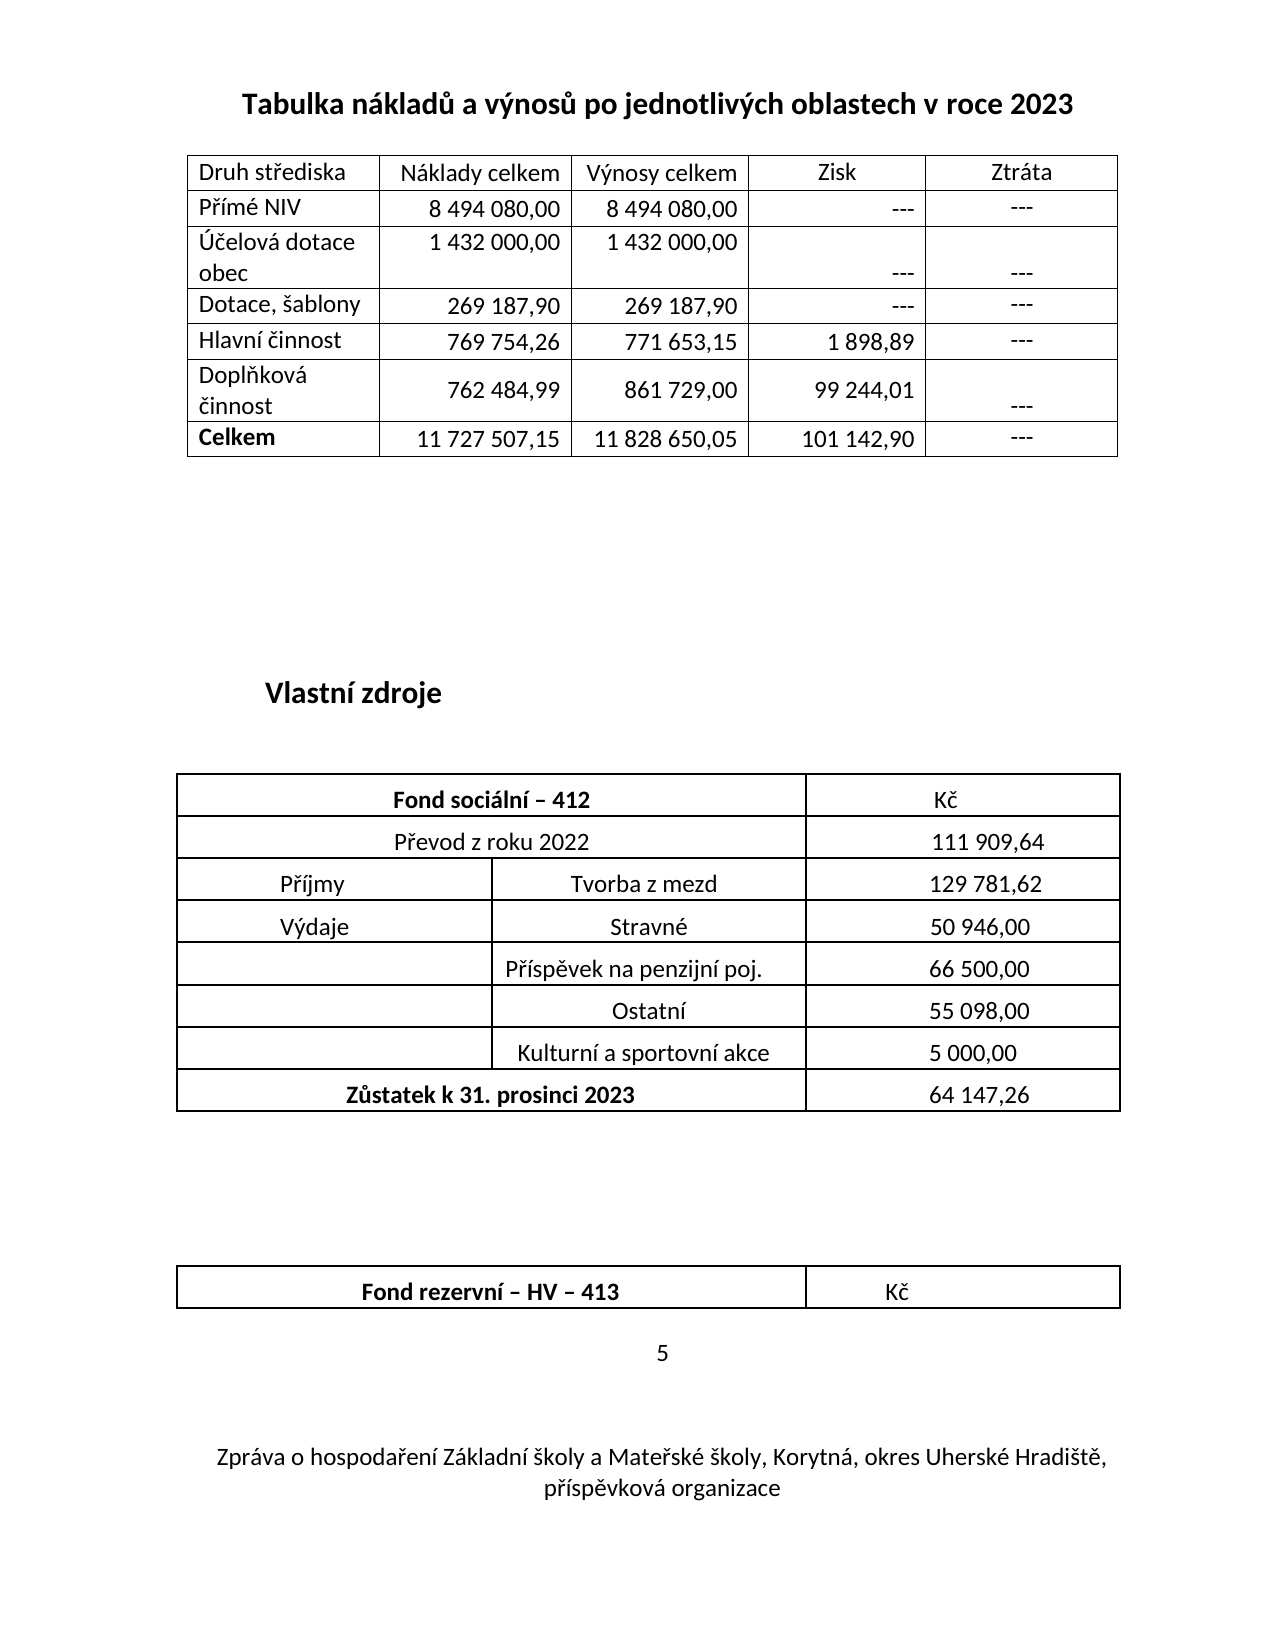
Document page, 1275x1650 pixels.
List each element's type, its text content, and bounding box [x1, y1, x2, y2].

table_cell Tvorba z mezd [493, 859, 805, 899]
table_cell --- [926, 227, 1117, 288]
table_cell 1 898,89 [749, 324, 925, 358]
table_cell 64 147,26 [807, 1070, 1119, 1110]
table_cell 66 500,00 [807, 943, 1119, 983]
table_cell 769 754,26 [380, 324, 571, 358]
table_header Kč [807, 1267, 1119, 1307]
table_cell 8 494 080,00 [380, 191, 571, 226]
table_cell 111 909,64 [807, 817, 1119, 857]
table_header Zisk [749, 156, 925, 190]
table_cell [178, 986, 491, 1026]
table_cell Dotace, šablony [188, 289, 379, 323]
table_cell 1 432 000,00 [380, 227, 571, 288]
table_header Fond rezervní – HV – 413 [178, 1267, 805, 1307]
table_cell --- [749, 191, 925, 226]
table_cell Celkem [188, 422, 379, 456]
table_cell 861 729,00 [572, 360, 748, 421]
table_cell --- [926, 360, 1117, 421]
table_cell Účelová dotace obec [188, 227, 379, 288]
table_cell [178, 943, 491, 983]
table_header Výnosy celkem [572, 156, 748, 190]
table_cell Doplňková činnost [188, 360, 379, 421]
table_cell Kulturní a sportovní akce [493, 1028, 805, 1068]
table_cell Převod z roku 2022 [178, 817, 805, 857]
table_cell 269 187,90 [380, 289, 571, 323]
table_cell 762 484,99 [380, 360, 571, 421]
table_cell 8 494 080,00 [572, 191, 748, 226]
table_cell 50 946,00 [807, 901, 1119, 941]
table_cell 11 828 650,05 [572, 422, 748, 456]
table_header Ztráta [926, 156, 1117, 190]
table_cell 1 432 000,00 [572, 227, 748, 288]
table_cell --- [749, 289, 925, 323]
table_cell --- [749, 227, 925, 288]
table_cell 101 142,90 [749, 422, 925, 456]
table_cell 5 000,00 [807, 1028, 1119, 1068]
table_cell 269 187,90 [572, 289, 748, 323]
table_cell Ostatní [493, 986, 805, 1026]
table_cell --- [926, 289, 1117, 323]
table_cell 129 781,62 [807, 859, 1119, 899]
text Vlastní zdroje [187, 673, 1137, 711]
table_cell Přímé NIV [188, 191, 379, 226]
table_header Druh střediska [188, 156, 379, 190]
text Tabulka nákladů a výnosů po jednotlivých oblastech v roce 2023 [242, 84, 1115, 122]
table_cell Výdaje [178, 901, 491, 941]
table_cell --- [926, 324, 1117, 358]
table_cell 55 098,00 [807, 986, 1119, 1026]
table_header Fond sociální – 412 [178, 775, 805, 815]
table_cell [178, 1028, 491, 1068]
table_cell 771 653,15 [572, 324, 748, 358]
table_cell 11 727 507,15 [380, 422, 571, 456]
table_cell --- [926, 191, 1117, 226]
table_cell 99 244,01 [749, 360, 925, 421]
table_cell Stravné [493, 901, 805, 941]
table_cell Zůstatek k 31. prosinci 2023 [178, 1070, 805, 1110]
table_cell Příspěvek na penzijní poj. [493, 943, 805, 983]
table_cell --- [926, 422, 1117, 456]
table_header Kč [807, 775, 1119, 815]
table_cell Příjmy [178, 859, 491, 899]
table_cell Hlavní činnost [188, 324, 379, 358]
table_header Náklady celkem [380, 156, 571, 190]
